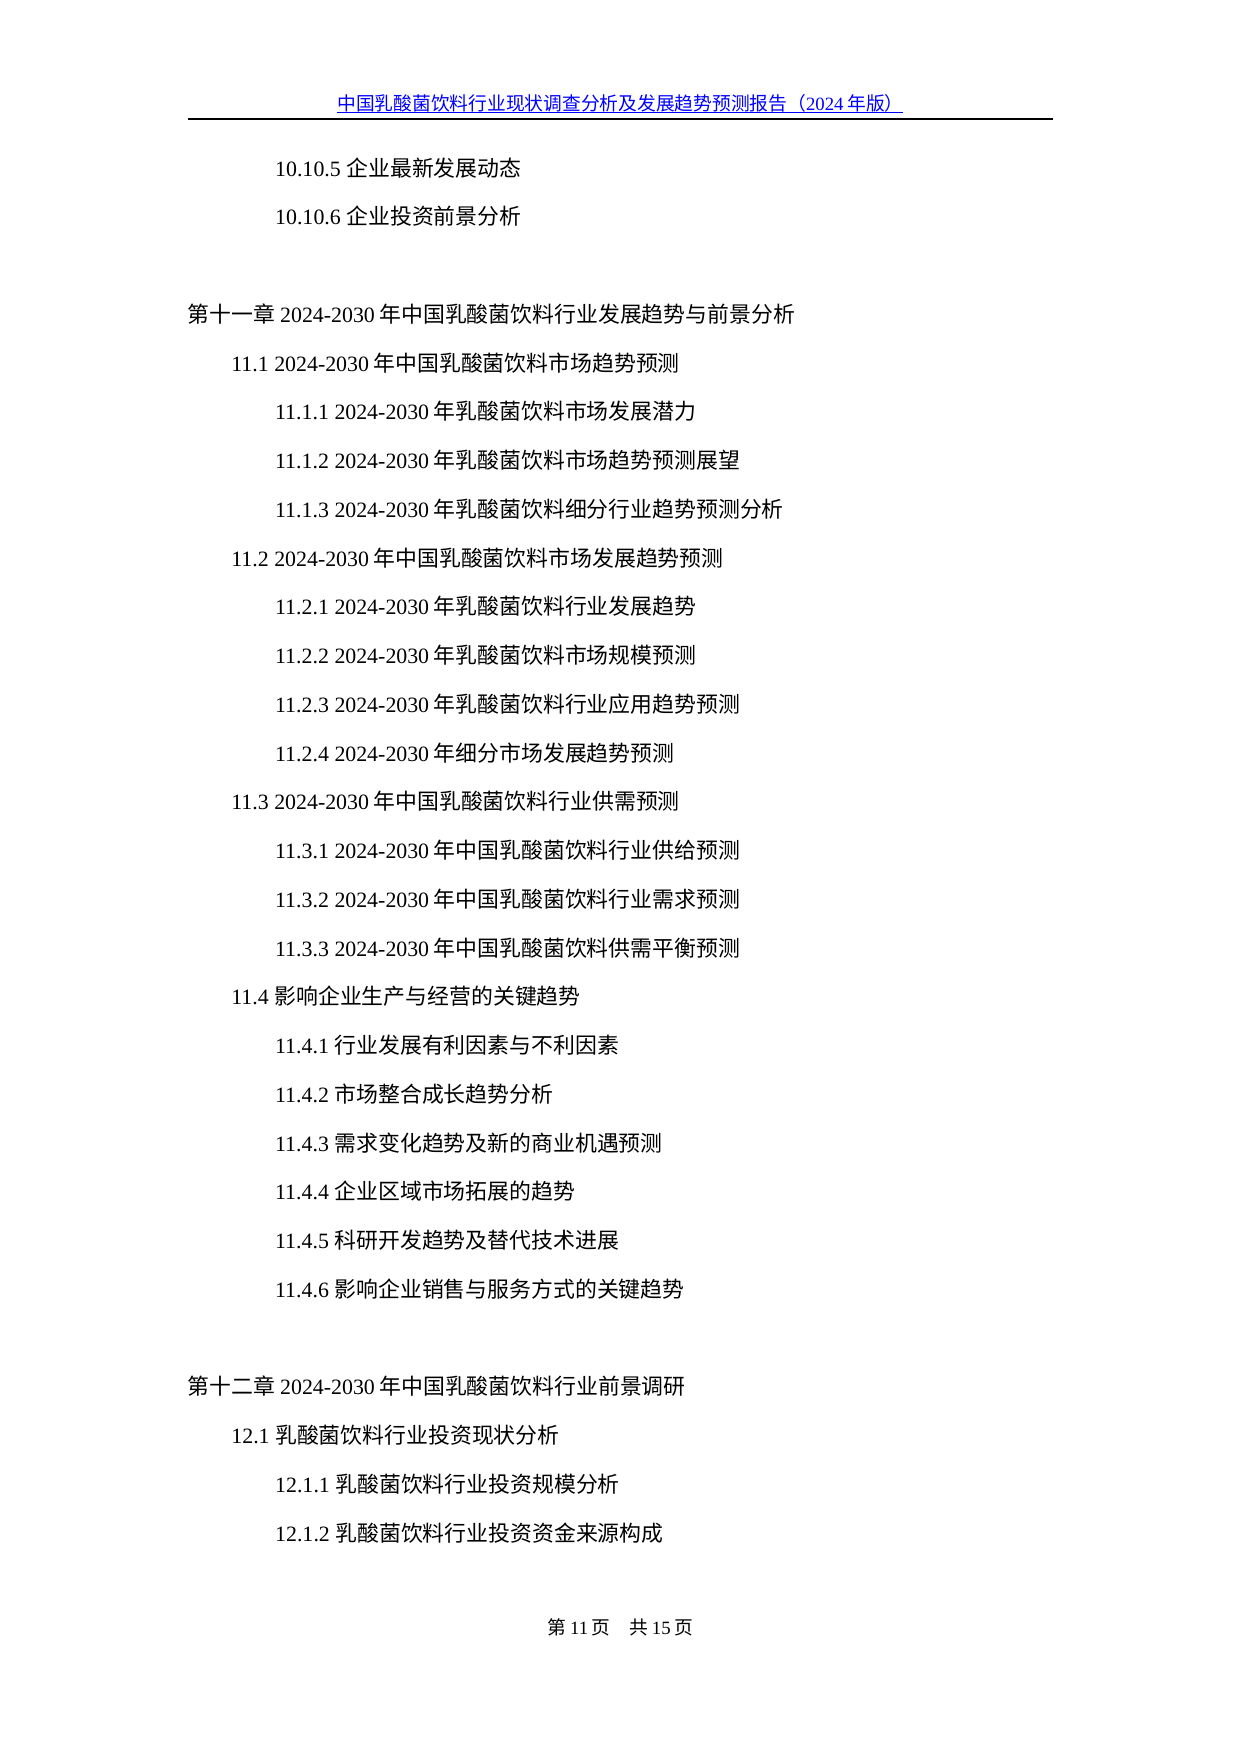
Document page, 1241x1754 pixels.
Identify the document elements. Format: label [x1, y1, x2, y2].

text [187, 150, 1053, 1548]
